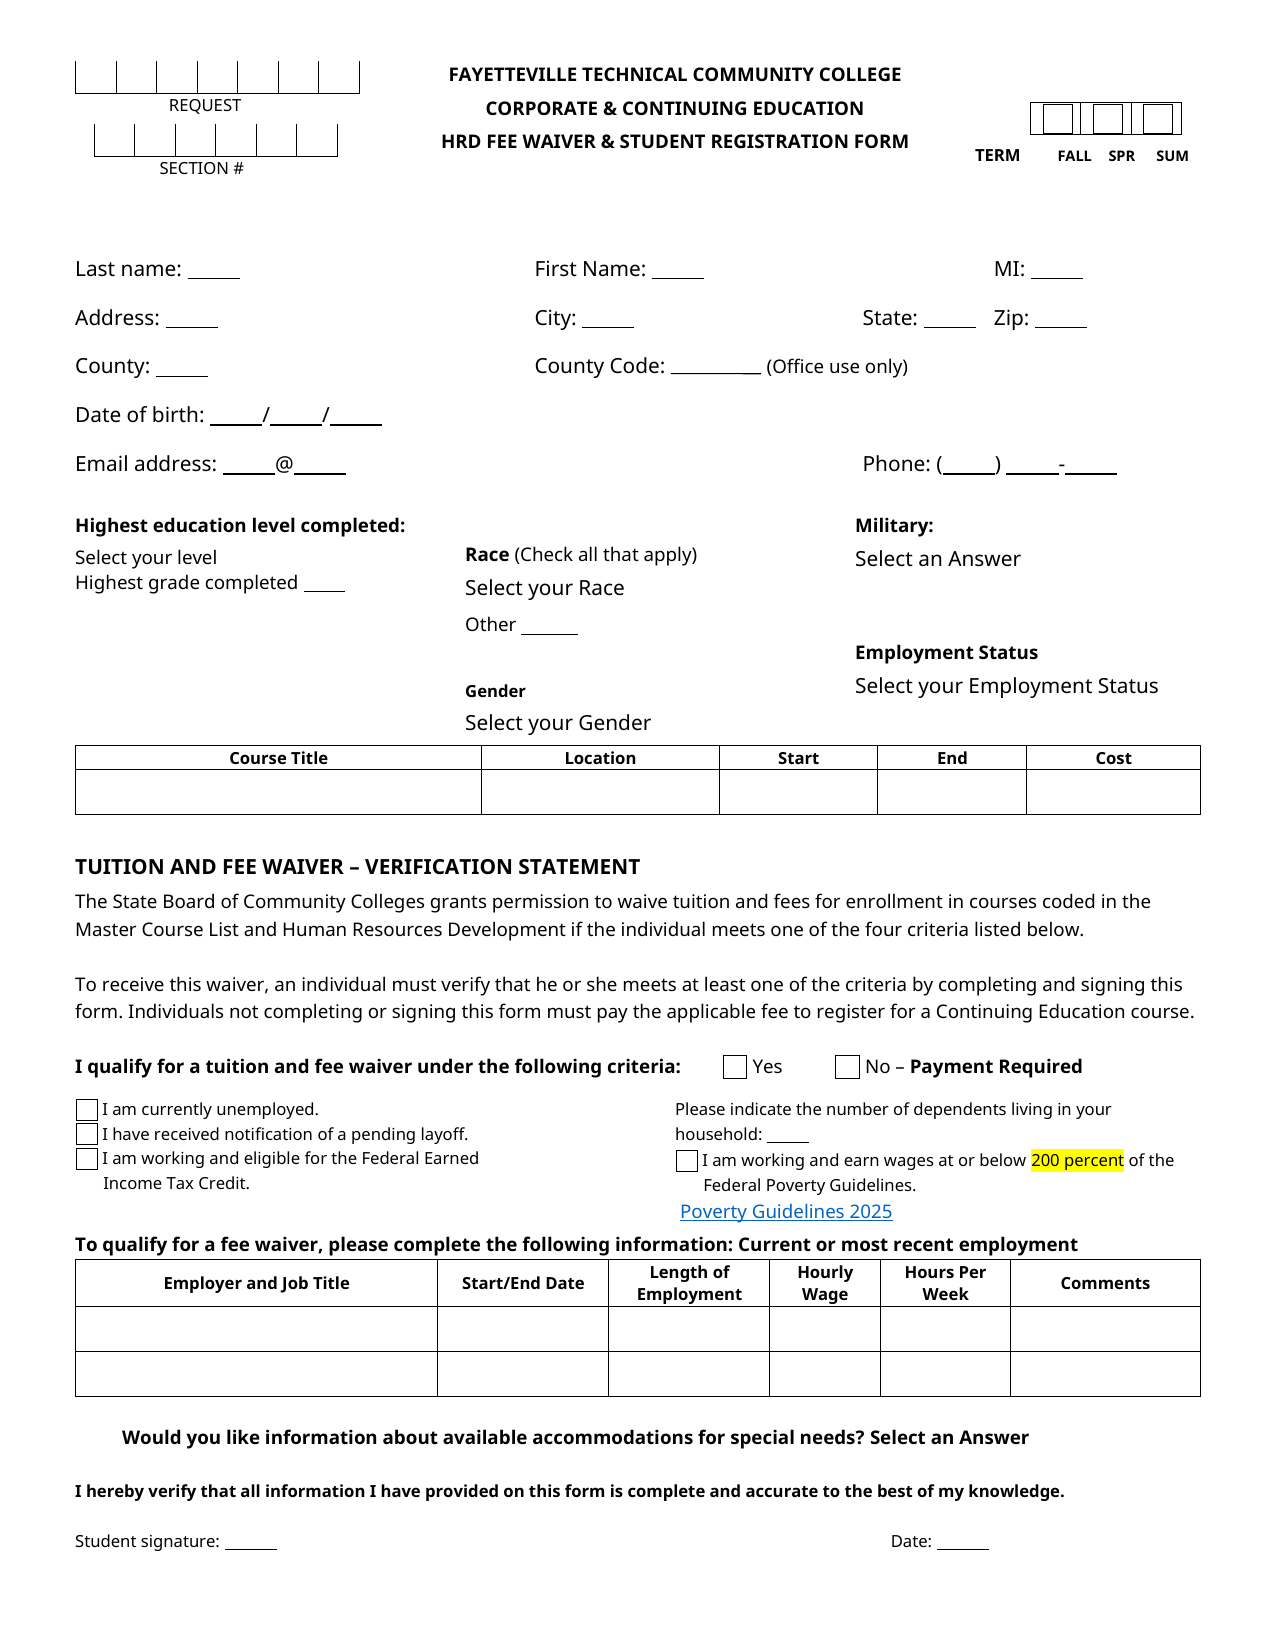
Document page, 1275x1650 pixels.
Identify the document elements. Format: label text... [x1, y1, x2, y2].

list Employment Status [855, 639, 1200, 665]
text Highest education level completed: [75, 512, 420, 538]
table_header Length of Employment [609, 1260, 769, 1306]
list Gender [465, 679, 810, 702]
text I have received notification of a pending layoff. [75, 1122, 600, 1145]
table_cell [770, 1352, 880, 1396]
table_cell [770, 1307, 880, 1351]
text HRD FEE WAIVER & STUDENT REGISTRATION FORM [420, 129, 930, 154]
table_cell [1011, 1307, 1200, 1351]
table_header [279, 61, 318, 92]
table_cell [76, 1352, 437, 1396]
table_cell [881, 1352, 1010, 1396]
text Date of birth: / / [75, 400, 1200, 429]
list Military: [855, 512, 1200, 538]
table_header [297, 124, 337, 156]
table_cell [438, 1352, 608, 1396]
text REQUEST [75, 93, 375, 116]
text TUITION AND FEE WAIVER – VERIFICATION STATEMENT [75, 852, 1200, 880]
text Address: City: State: Zip: [75, 303, 1200, 331]
text I am working and eligible for the Federal Earned [75, 1147, 600, 1170]
table_header Cost [1027, 746, 1200, 769]
table_cell [1011, 1352, 1200, 1396]
table_cell [878, 770, 1026, 814]
table_header [176, 124, 215, 156]
table_cell [1027, 770, 1200, 814]
table_header Comments [1011, 1260, 1200, 1306]
text Other [465, 607, 810, 638]
table_cell [609, 1352, 769, 1396]
text Race (Check all that apply) [465, 512, 810, 566]
table_header Hours Per Week [881, 1260, 1010, 1306]
text I qualify for a tuition and fee waiver under the following criteria: Yes No – Payment Required [75, 1054, 1200, 1079]
text Poverty Guidelines 2025 [675, 1198, 1200, 1223]
table_header [198, 61, 237, 92]
table_header Start/End Date [438, 1260, 608, 1306]
list To qualify for a fee waiver, please complete the following information: Current or most recent employment [75, 1232, 1200, 1257]
table_header [319, 61, 359, 92]
table_header Course Title [76, 746, 481, 769]
table_header End [878, 746, 1026, 769]
table_cell [76, 1307, 437, 1351]
table_cell [720, 770, 877, 814]
text I am working and earn wages at or below 200 percent of the Federal Poverty Guidelines. [675, 1149, 1200, 1196]
table_cell [76, 770, 481, 814]
text FAYETTEVILLE TECHNICAL COMMUNITY COLLEGE [420, 61, 930, 87]
text Email address: @ Phone: ( ) - [75, 449, 1200, 478]
list Highest grade completed [75, 544, 420, 595]
table_cell [482, 770, 719, 814]
table_header Employer and Job Title [76, 1260, 437, 1306]
table_cell [438, 1307, 608, 1351]
table_cell [609, 1307, 769, 1351]
table_header [135, 124, 175, 156]
text Please indicate the number of dependents living in your household: [675, 1098, 1200, 1145]
text Income Tax Credit. [103, 1171, 600, 1194]
text TERM FALL SPR SUM [975, 101, 1200, 167]
table_header Hourly Wage [770, 1260, 880, 1306]
table_header [117, 61, 156, 92]
text To receive this waiver, an individual must verify that he or she meets at least one of the criteria by completing and signing this form. Individuals not completing or signing this form must pay the applicable fee to register for a Continuing Education course. [75, 971, 1200, 1024]
table_header Start [720, 746, 877, 769]
table_header [1031, 103, 1080, 134]
text SECTION # [94, 157, 375, 179]
table_header [1081, 103, 1131, 134]
list Would you like information about available accommodations for special needs? [122, 1424, 1200, 1450]
table_header [238, 61, 278, 92]
list Student signature: Date: [75, 1525, 1200, 1553]
table_header [157, 61, 197, 92]
table_header [1132, 103, 1181, 134]
text CORPORATE & CONTINUING EDUCATION [420, 95, 930, 121]
list I hereby verify that all information I have provided on this form is complete and accurate to the best of my knowledge. [75, 1479, 1200, 1502]
text The State Board of Community Colleges grants permission to waive tuition and fees for enrollment in courses coded in the Master Course List and Human Resources Development if the individual meets one of the four criteria listed below. [75, 889, 1200, 942]
table_header Location [482, 746, 719, 769]
table_header [76, 61, 116, 92]
table_cell [881, 1307, 1010, 1351]
text I am currently unemployed. [75, 1098, 600, 1121]
text County: County Code: (Office use only) [75, 352, 1200, 380]
table_header [95, 124, 134, 156]
text Last name: First Name: MI: [75, 254, 1200, 282]
table_header [257, 124, 296, 156]
table_header [216, 124, 256, 156]
